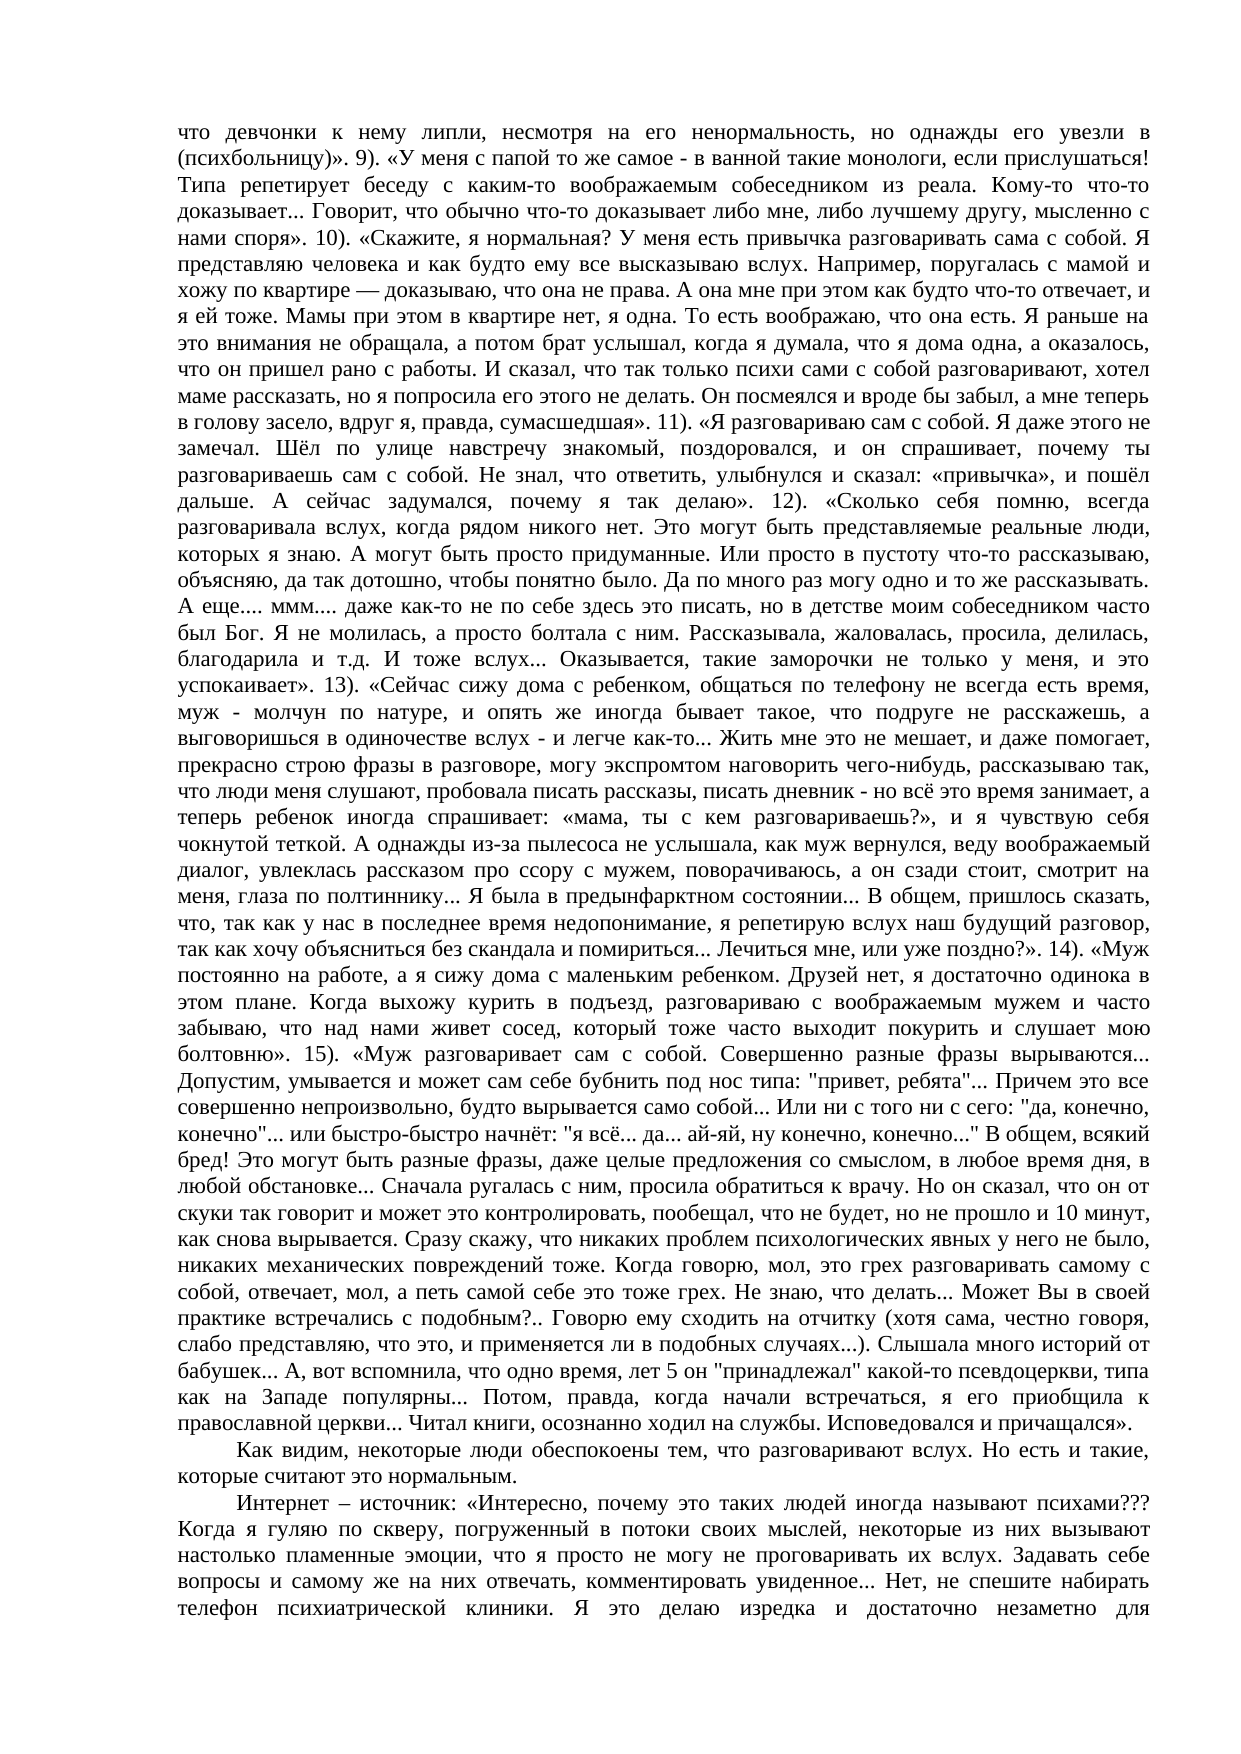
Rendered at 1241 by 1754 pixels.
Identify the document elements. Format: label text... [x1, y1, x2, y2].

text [177, 118, 1152, 1436]
text Как видим, некоторые люди обеспокоены тем, что разговаривают вслух. Но есть и такие, которые считают это нормальным. [177, 1436, 1152, 1488]
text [177, 1488, 1152, 1620]
